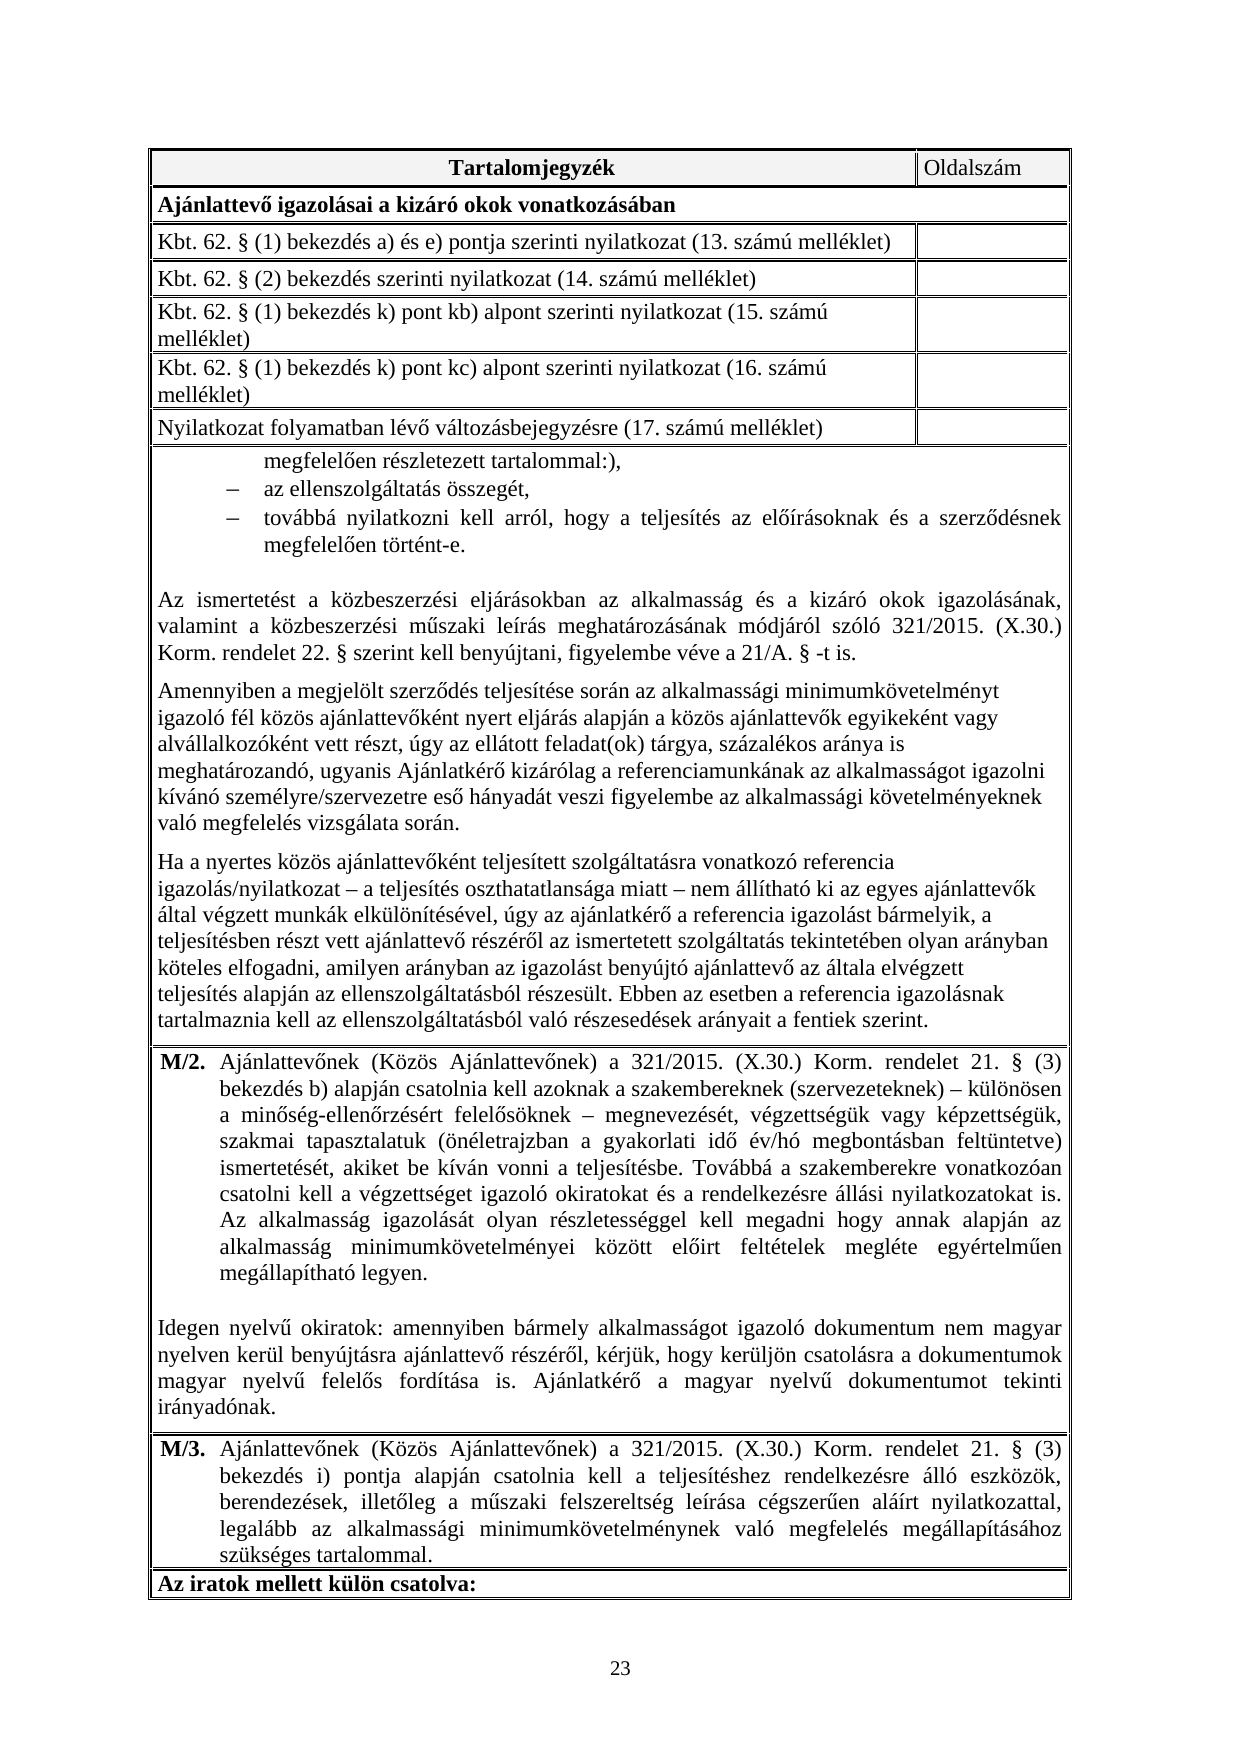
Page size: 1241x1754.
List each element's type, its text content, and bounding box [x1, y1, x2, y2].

table_cell [916, 221, 1071, 258]
table_cell Kbt. 62. § (1) bekezdés k) pont kc) alpont szerinti nyilatkozat (16. számú melléklet) [152, 351, 915, 407]
table_cell Nyilatkozat folyamatban lévő változásbejegyzésre (17. számú melléklet) [152, 407, 915, 444]
table_cell Ajánlattevőnek (Közös Ajánlattevőnek) a 321/2015. (X.30.) Korm. rendelet 21. § (3) bekezdés b) alapján csatolnia kell azoknak a szakembereknek (szervezeteknek) – különösen a minőség-ellenőrzésért felelősöknek – megnevezését, végzettségük vagy képzettségük, szakmai tapasztalatuk (önéletrajzban a gyakorlati idő év/hó megbontásban feltüntetve) ismertetését, akiket be kíván vonni a teljesítésbe. Továbbá a szakemberekre vonatkozóan csatolni kell a végzettséget igazoló okiratokat és a rendelkezésre állási nyilatkozatokat is. Az alkalmasság igazolását olyan részletességgel kell megadni hogy annak alapján az alkalmasság minimumkövetelményei között előirt feltételek megléte egyértelműen megállapítható legyen. Idegen nyelvű okiratok: amennyiben bármely alkalmasságot igazoló dokumentum nem magyar nyelven kerül benyújtásra ajánlattevő részéről, kérjük, hogy kerüljön csatolásra a dokumentumok magyar nyelvű felelős fordítása is. Ajánlatkérő a magyar nyelvű dokumentumot tekinti irányadónak. [152, 1045, 1069, 1432]
table_cell Ajánlattevőnek (Közös Ajánlattevőnek) a 321/2015. (X.30.) Korm. rendelet 21. § (3) bekezdés i) pontja alapján csatolnia kell a teljesítéshez rendelkezésre álló eszközök, berendezések, illetőleg a műszaki felszereltség leírása cégszerűen aláírt nyilatkozattal, legalább az alkalmassági minimumkövetelménynek való megfelelés megállapításához szükséges tartalommal. [152, 1432, 1069, 1567]
table_cell Az iratok mellett külön csatolva: [152, 1567, 1069, 1597]
table_cell [918, 295, 1069, 351]
table_cell [918, 351, 1069, 407]
table_cell Kbt. 62. § (2) bekezdés szerinti nyilatkozat (14. számú melléklet) [150, 258, 916, 295]
table_cell Kbt. 62. § (1) bekezdés k) pont kb) alpont szerinti nyilatkozat (15. számú melléklet) [152, 295, 915, 351]
table_header Oldalszám [916, 149, 1069, 184]
table_cell Ajánlattevő igazolásai a kizáró okok vonatkozásában [150, 185, 1071, 221]
table_cell Kbt. 62. § (1) bekezdés a) és e) pontja szerinti nyilatkozat (13. számú melléklet) [150, 221, 916, 258]
table_cell [916, 258, 1071, 295]
table_cell [918, 407, 1069, 444]
table_header Tartalomjegyzék [152, 151, 916, 184]
